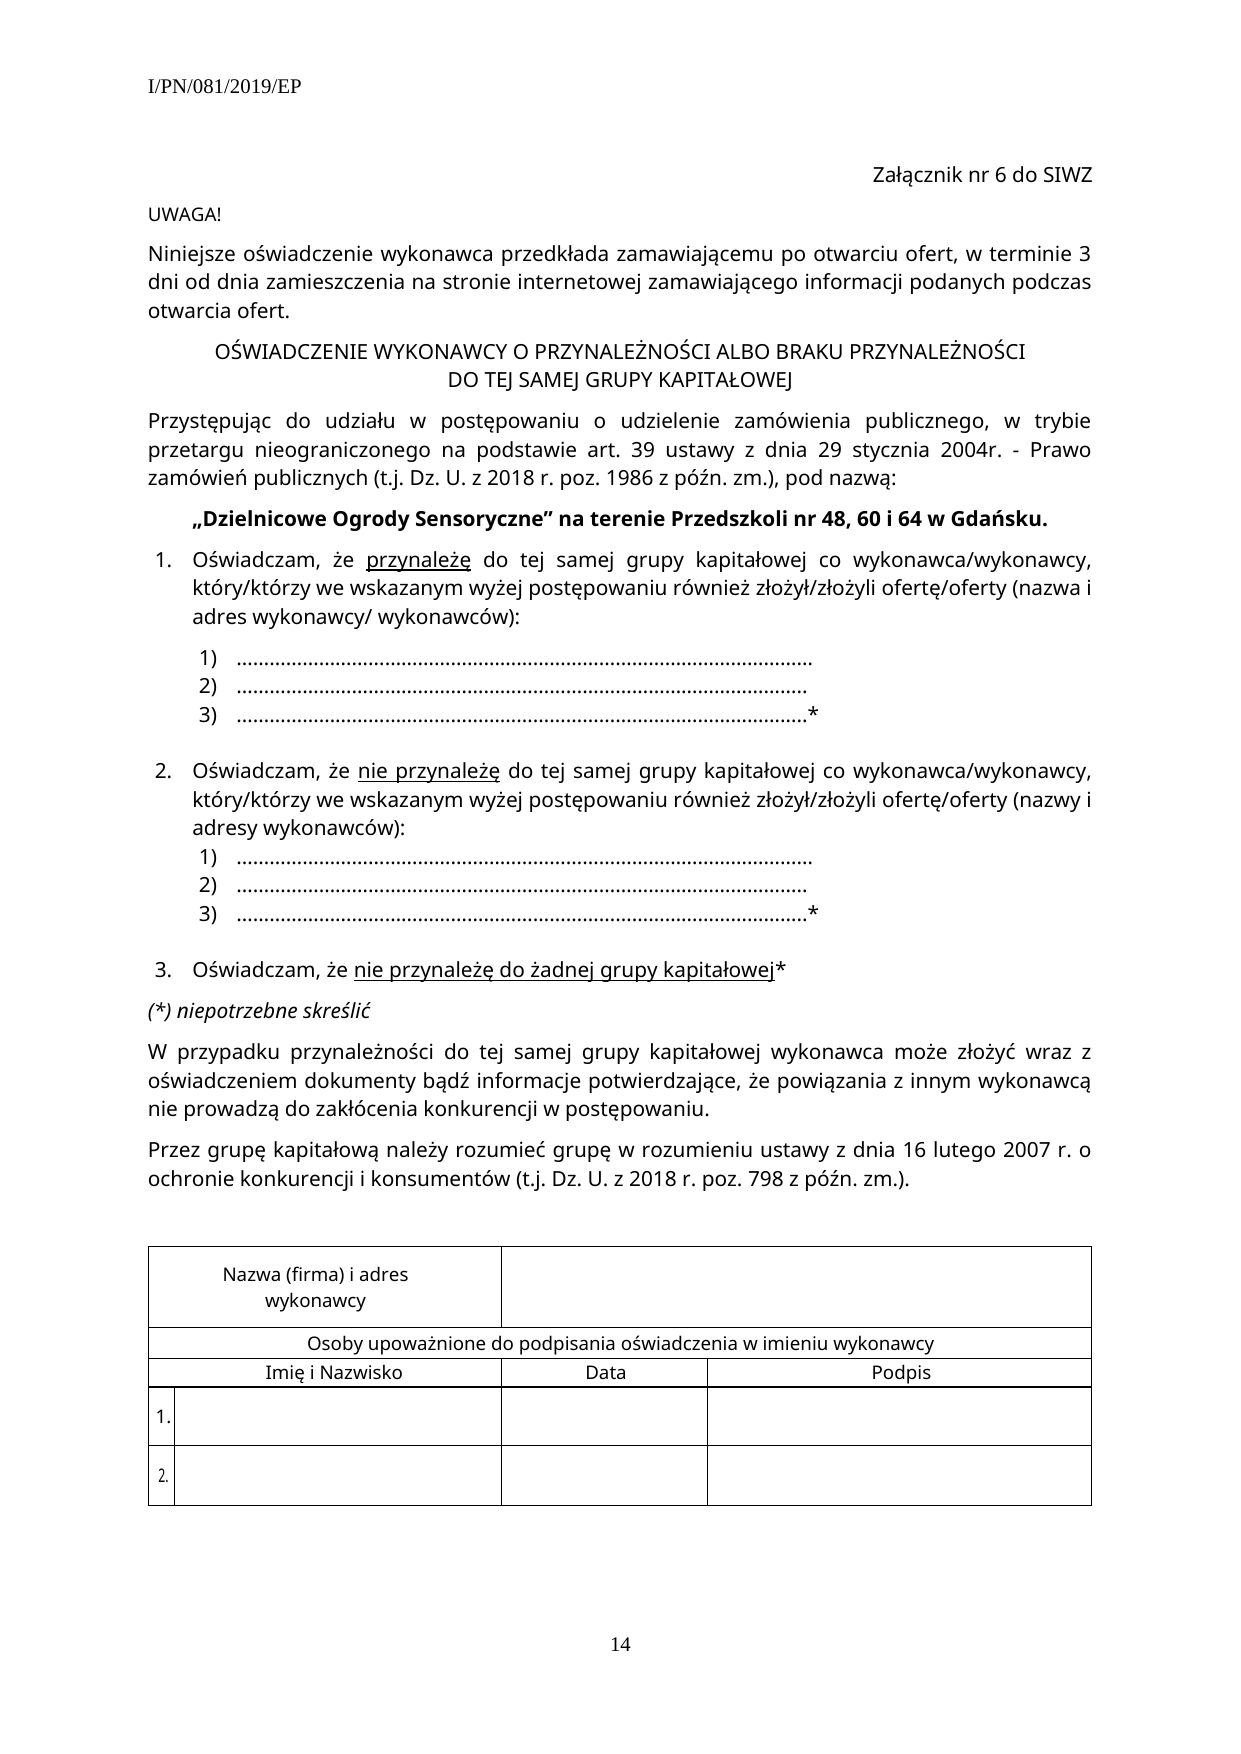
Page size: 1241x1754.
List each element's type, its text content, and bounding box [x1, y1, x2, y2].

text Załącznik nr 6 do SIWZ [148, 160, 1093, 188]
table_cell [708, 1388, 1091, 1445]
text OŚWIADCZENIE WYKONAWCY O PRZYNALEŻNOŚCI ALBO BRAKU PRZYNALEŻNOŚCI DO TEJ SAMEJ GRUPY KAPITAŁOWEJ [148, 337, 1093, 394]
list Oświadczam, że przynależę do tej samej grupy kapitałowej co wykonawca/wykonawcy, który/którzy we wskazanym wyżej postępowaniu również złożył/złożyli ofertę/oferty (nazwa i adres wykonawcy/ wykonawców): [154, 545, 1093, 630]
list …………………………………………………………………………………………..* [199, 700, 1093, 728]
text Przystępując do udziału w postępowaniu o udzielenie zamówienia publicznego, w trybie przetargu nieograniczonego na podstawie art. 39 ustawy z dnia 29 stycznia 2004r. - Prawo zamówień publicznych (t.j. Dz. U. z 2018 r. poz. 1986 z późn. zm.), pod nazwą: [148, 406, 1093, 492]
table_cell Data [502, 1359, 707, 1386]
table_header Nazwa (firma) i adres wykonawcy [149, 1247, 501, 1327]
list ………………………………………………………………………………………….. [199, 870, 1093, 899]
table_cell 2. [149, 1446, 174, 1505]
text Przez grupę kapitałową należy rozumieć grupę w rozumieniu ustawy z dnia 16 lutego 2007 r. o ochronie konkurencji i konsumentów (t.j. Dz. U. z 2018 r. poz. 798 z późn. zm.). [148, 1135, 1093, 1192]
list …………………………………………………………………………………………..* [199, 899, 1093, 927]
list …………………………………………………………………………………………… [199, 842, 1093, 870]
list ………………………………………………………………………………………….. [199, 671, 1093, 700]
table_cell Osoby upoważnione do podpisania oświadczenia w imieniu wykonawcy [149, 1328, 1091, 1357]
text (*) niepotrzebne skreślić [148, 997, 1093, 1025]
list Oświadczam, że nie przynależę do żadnej grupy kapitałowej* [154, 956, 1093, 984]
table_cell [175, 1446, 501, 1505]
list …………………………………………………………………………………………… [199, 643, 1093, 671]
table_cell 1. [149, 1388, 174, 1445]
table_cell [502, 1388, 707, 1445]
text „Dzielnicowe Ogrody Sensoryczne” na terenie Przedszkoli nr 48, 60 i 64 w Gdańsku. [148, 504, 1093, 532]
list Oświadczam, że nie przynależę do tej samej grupy kapitałowej co wykonawca/wykonawcy, który/którzy we wskazanym wyżej postępowaniu również złożył/złożyli ofertę/oferty (nazwy i adresy wykonawców): [154, 757, 1093, 842]
text W przypadku przynależności do tej samej grupy kapitałowej wykonawca może złożyć wraz z oświadczeniem dokumenty bądź informacje potwierdzające, że powiązania z innym wykonawcą nie prowadzą do zakłócenia konkurencji w postępowaniu. [148, 1037, 1093, 1123]
table_cell Podpis [708, 1359, 1091, 1386]
table_header [502, 1247, 1091, 1327]
table_cell [502, 1446, 707, 1505]
text UWAGA! [148, 201, 1093, 227]
text Niniejsze oświadczenie wykonawca przedkłada zamawiającemu po otwarciu ofert, w terminie 3 dni od dnia zamieszczenia na stronie internetowej zamawiającego informacji podanych podczas otwarcia ofert. [148, 239, 1093, 324]
table_cell [175, 1388, 501, 1445]
table_cell [708, 1446, 1091, 1505]
table_cell Imię i Nazwisko [149, 1359, 501, 1386]
